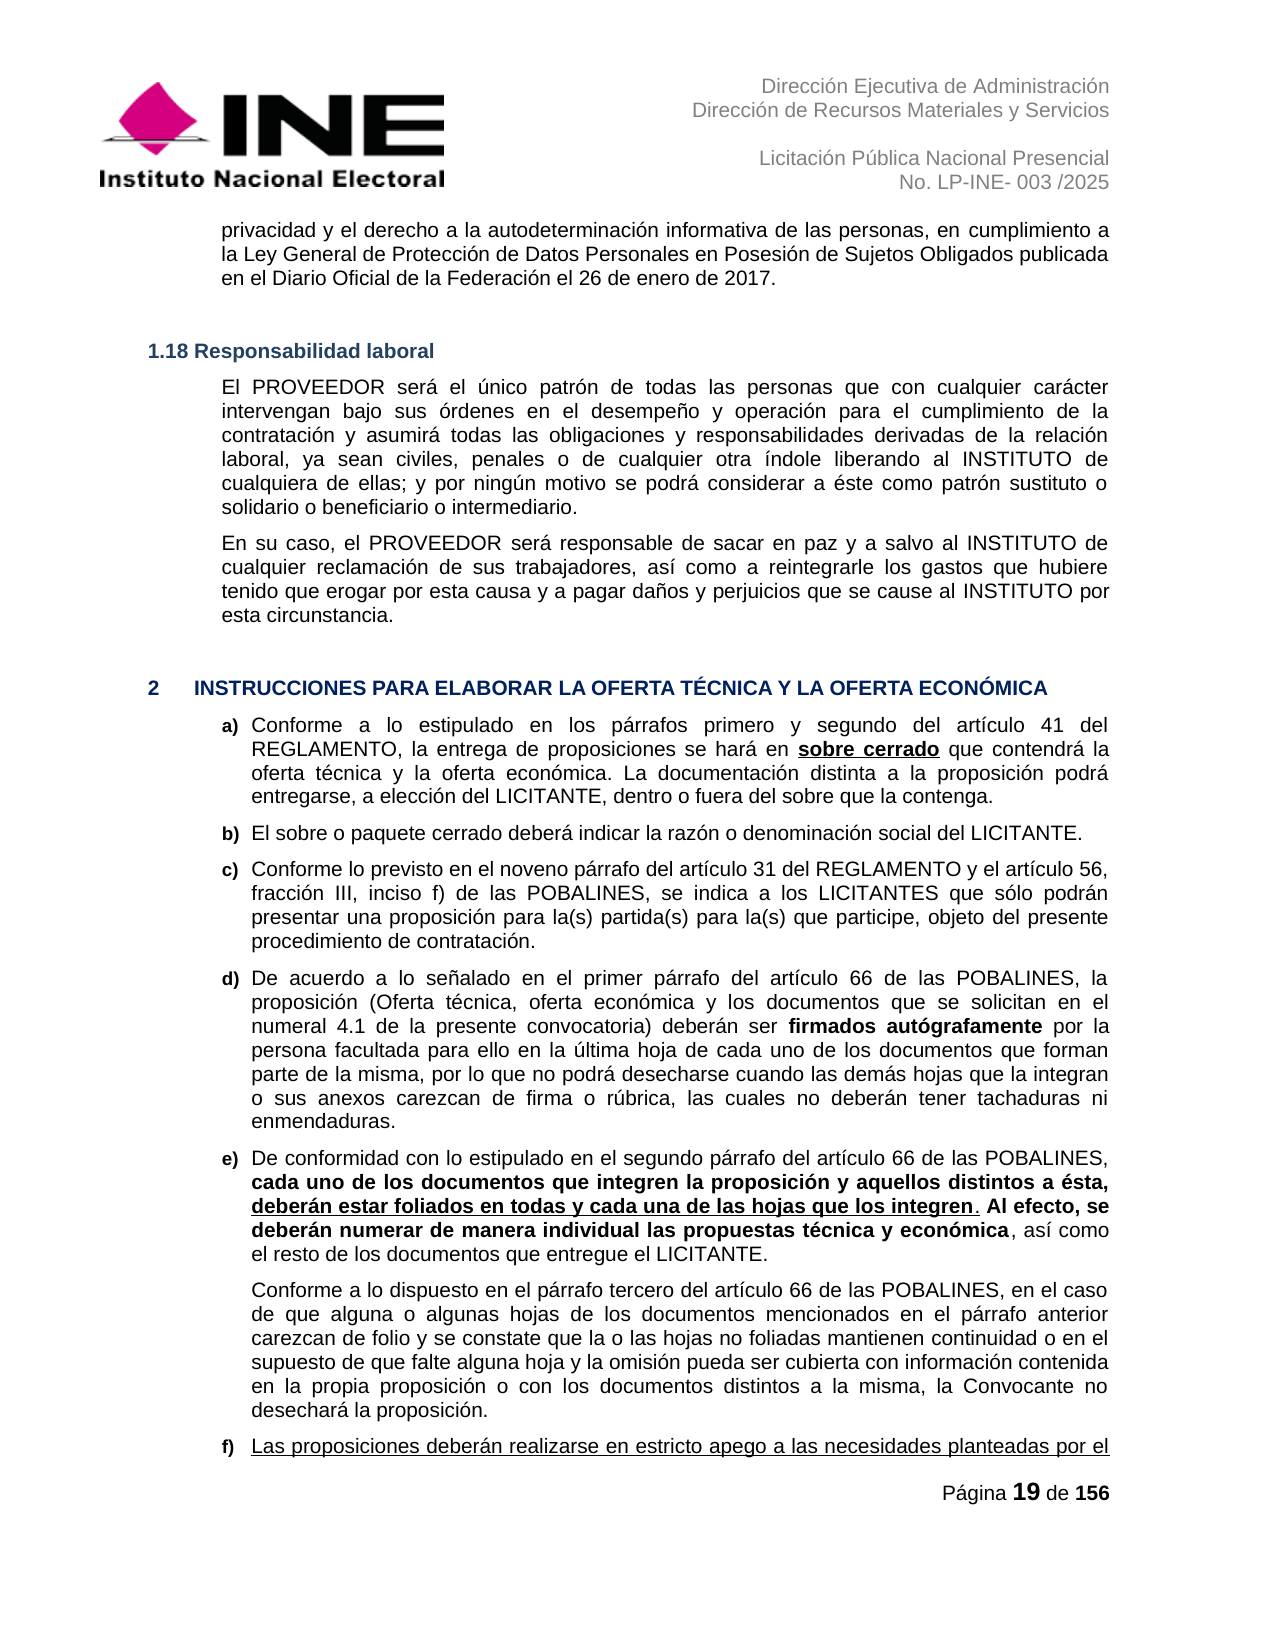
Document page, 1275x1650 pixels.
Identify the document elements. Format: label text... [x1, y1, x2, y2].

text Conforme a lo dispuesto en el párrafo tercero del artículo 66 de las POBALINES, en el caso de que alguna o algunas hojas de los documentos mencionados en el párrafo anterior carezcan de folio y se constate que la o las hojas no foliadas mantienen continuidad o en el supuesto de que falte alguna hoja y la omisión pueda ser cubierta con información contenida en la propia proposición o con los documentos distintos a la misma, la Convocante no desechará la proposición. [251, 1278, 1109, 1422]
list De conformidad con lo estipulado en el segundo párrafo del artículo 66 de las POBALINES, cada uno de los documentos que integren la proposición y aquellos distintos a ésta, deberán estar foliados en todas y cada una de las hojas que los integren. Al efecto, se deberán numerar de manera individual las propuestas técnica y económica, así como el resto de los documentos que entregue el LICITANTE. [222, 1146, 1109, 1266]
list De acuerdo a lo señalado en el primer párrafo del artículo 66 de las POBALINES, la proposición (Oferta técnica, oferta económica y los documentos que se solicitan en el numeral 4.1 de la presente convocatoria) deberán ser firmados autógrafamente por la persona facultada para ello en la última hoja de cada uno de los documentos que forman parte de la misma, por lo que no podrá desecharse cuando las demás hojas que la integran o sus anexos carezcan de firma o rúbrica, las cuales no deberán tener tachaduras ni enmendaduras. [222, 966, 1109, 1133]
list El sobre o paquete cerrado deberá indicar la razón o denominación social del LICITANTE. [222, 821, 1109, 845]
list Conforme a lo estipulado en los párrafos primero y segundo del artículo 41 del REGLAMENTO, la entrega de proposiciones se hará en sobre cerrado que contendrá la oferta técnica y la oferta económica. La documentación distinta a la proposición podrá entregarse, a elección del LICITANTE, dentro o fuera del sobre que la contenga. [222, 712, 1109, 808]
text En su caso, el PROVEEDOR será responsable de sacar en paz y a salvo al INSTITUTO de cualquier reclamación de sus trabajadores, así como a reintegrarle los gastos que hubiere tenido que erogar por esta causa y a pagar daños y perjuicios que se cause al INSTITUTO por esta circunstancia. [221, 531, 1109, 627]
subtitle INSTRUCCIONES PARA ELABORAR LA OFERTA TÉCNICA Y LA OFERTA ECONÓMICA [148, 676, 1109, 700]
subtitle Responsabilidad laboral [148, 338, 1109, 362]
text El PROVEEDOR será el único patrón de todas las personas que con cualquier carácter intervengan bajo sus órdenes en el desempeño y operación para el cumplimiento de la contratación y asumirá todas las obligaciones y responsabilidades derivadas de la relación laboral, ya sean civiles, penales o de cualquier otra índole liberando al INSTITUTO de cualquiera de ellas; y por ningún motivo se podrá considerar a éste como patrón sustituto o solidario o beneficiario o intermediario. [221, 375, 1109, 519]
picture [100, 82, 444, 187]
list Conforme lo previsto en el noveno párrafo del artículo 31 del REGLAMENTO y el artículo 56, fracción III, inciso f) de las POBALINES, se indica a los LICITANTES que sólo podrán presentar una proposición para la(s) partida(s) para la(s) que participe, objeto del presente procedimiento de contratación. [222, 857, 1109, 953]
